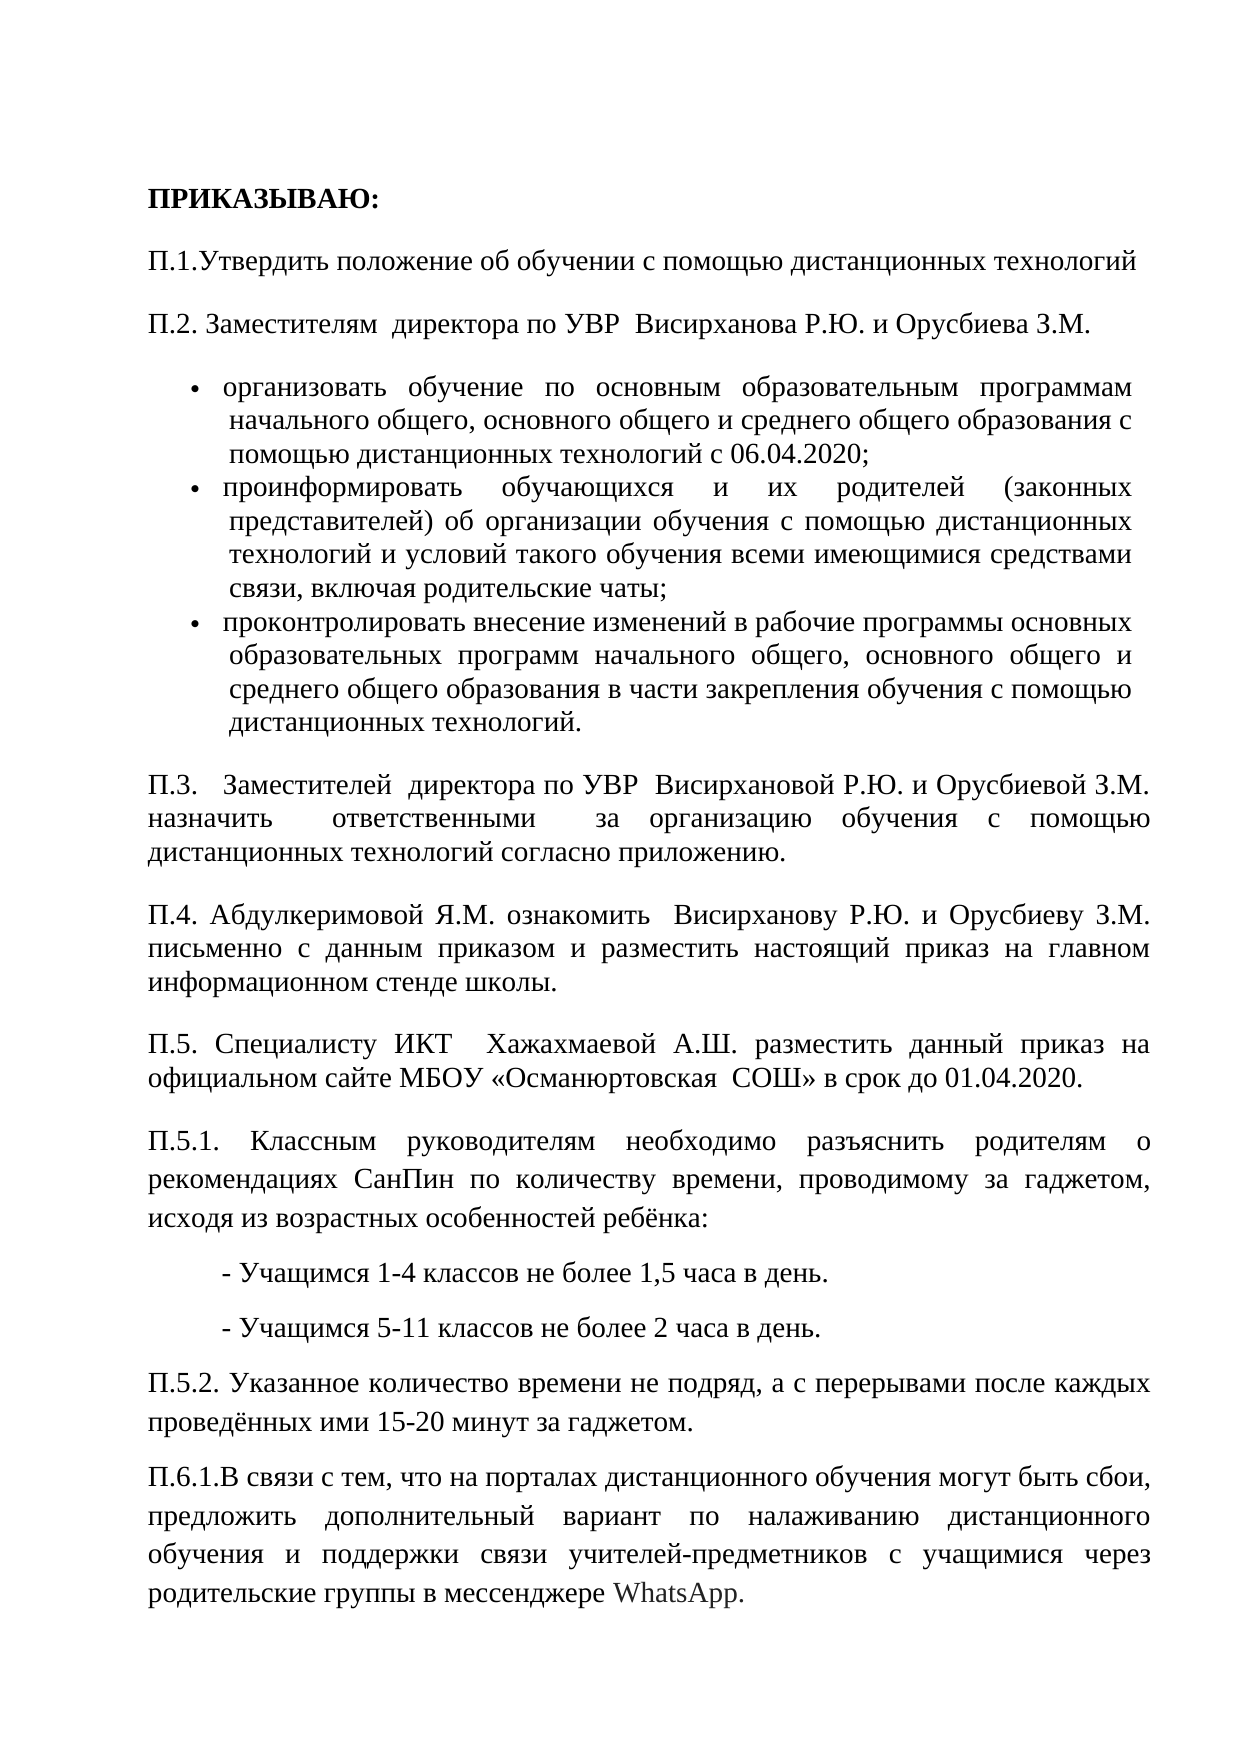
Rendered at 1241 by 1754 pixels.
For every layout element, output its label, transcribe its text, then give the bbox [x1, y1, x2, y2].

text П.2. Заместителям директора по УВР Висирханова Р.Ю. и Орусбиева З.М. [148, 306, 1152, 340]
text П.3. Заместителей директора по УВР Висирхановой Р.Ю. и Орусбиевой З.М. назначить ответственными за организацию обучения с помощью дистанционных технологий согласно приложению. [148, 767, 1152, 868]
list проконтролировать внесение изменений в рабочие программы основных образовательных программ начального общего, основного общего и среднего общего образования в части закрепления обучения с помощью дистанционных технологий. [191, 604, 1133, 738]
text П.5. Специалисту ИКТ Хажахмаевой А.Ш. разместить данный приказ на официальном сайте МБОУ «Османюртовская СОШ» в срок до 01.04.2020. [148, 1027, 1152, 1094]
list организовать обучение по основным образовательным программам начального общего, основного общего и среднего общего образования с помощью дистанционных технологий с 06.04.2020; [191, 369, 1133, 469]
text П.5.2. Указанное количество времени не подряд, а с перерывами после каждых проведённых ими 15-20 минут за гаджетом. [148, 1366, 1152, 1438]
text - Учащимся 5-11 классов не более 2 часа в день. [148, 1310, 1152, 1344]
text ПРИКАЗЫВАЮ: [148, 181, 1152, 214]
text П.5.1. Классным руководителям необходимо разъяснить родителям о рекомендациях СанПин по количеству времени, проводимому за гаджетом, исходя из возрастных особенностей ребёнка: [148, 1123, 1152, 1233]
text П.4. Абдулкеримовой Я.М. ознакомить Висирханову Р.Ю. и Орусбиеву З.М. письменно с данным приказом и разместить настоящий приказ на главном информационном стенде школы. [148, 897, 1152, 997]
text П.6.1.В связи с тем, что на порталах дистанционного обучения могут быть сбои, предложить дополнительный вариант по налаживанию дистанционного обучения и поддержки связи учителей-предметников с учащимися через родительские группы в мессенджере WhatsApp. [148, 1459, 1152, 1608]
list проинформировать обучающихся и их родителей (законных представителей) об организации обучения с помощью дистанционных технологий и условий такого обучения всеми имеющимися средствами связи, включая родительские чаты; [191, 469, 1133, 604]
text П.1.Утвердить положение об обучении с помощью дистанционных технологий [148, 243, 1152, 277]
text - Учащимся 1-4 классов не более 1,5 часа в день. [148, 1255, 1152, 1289]
